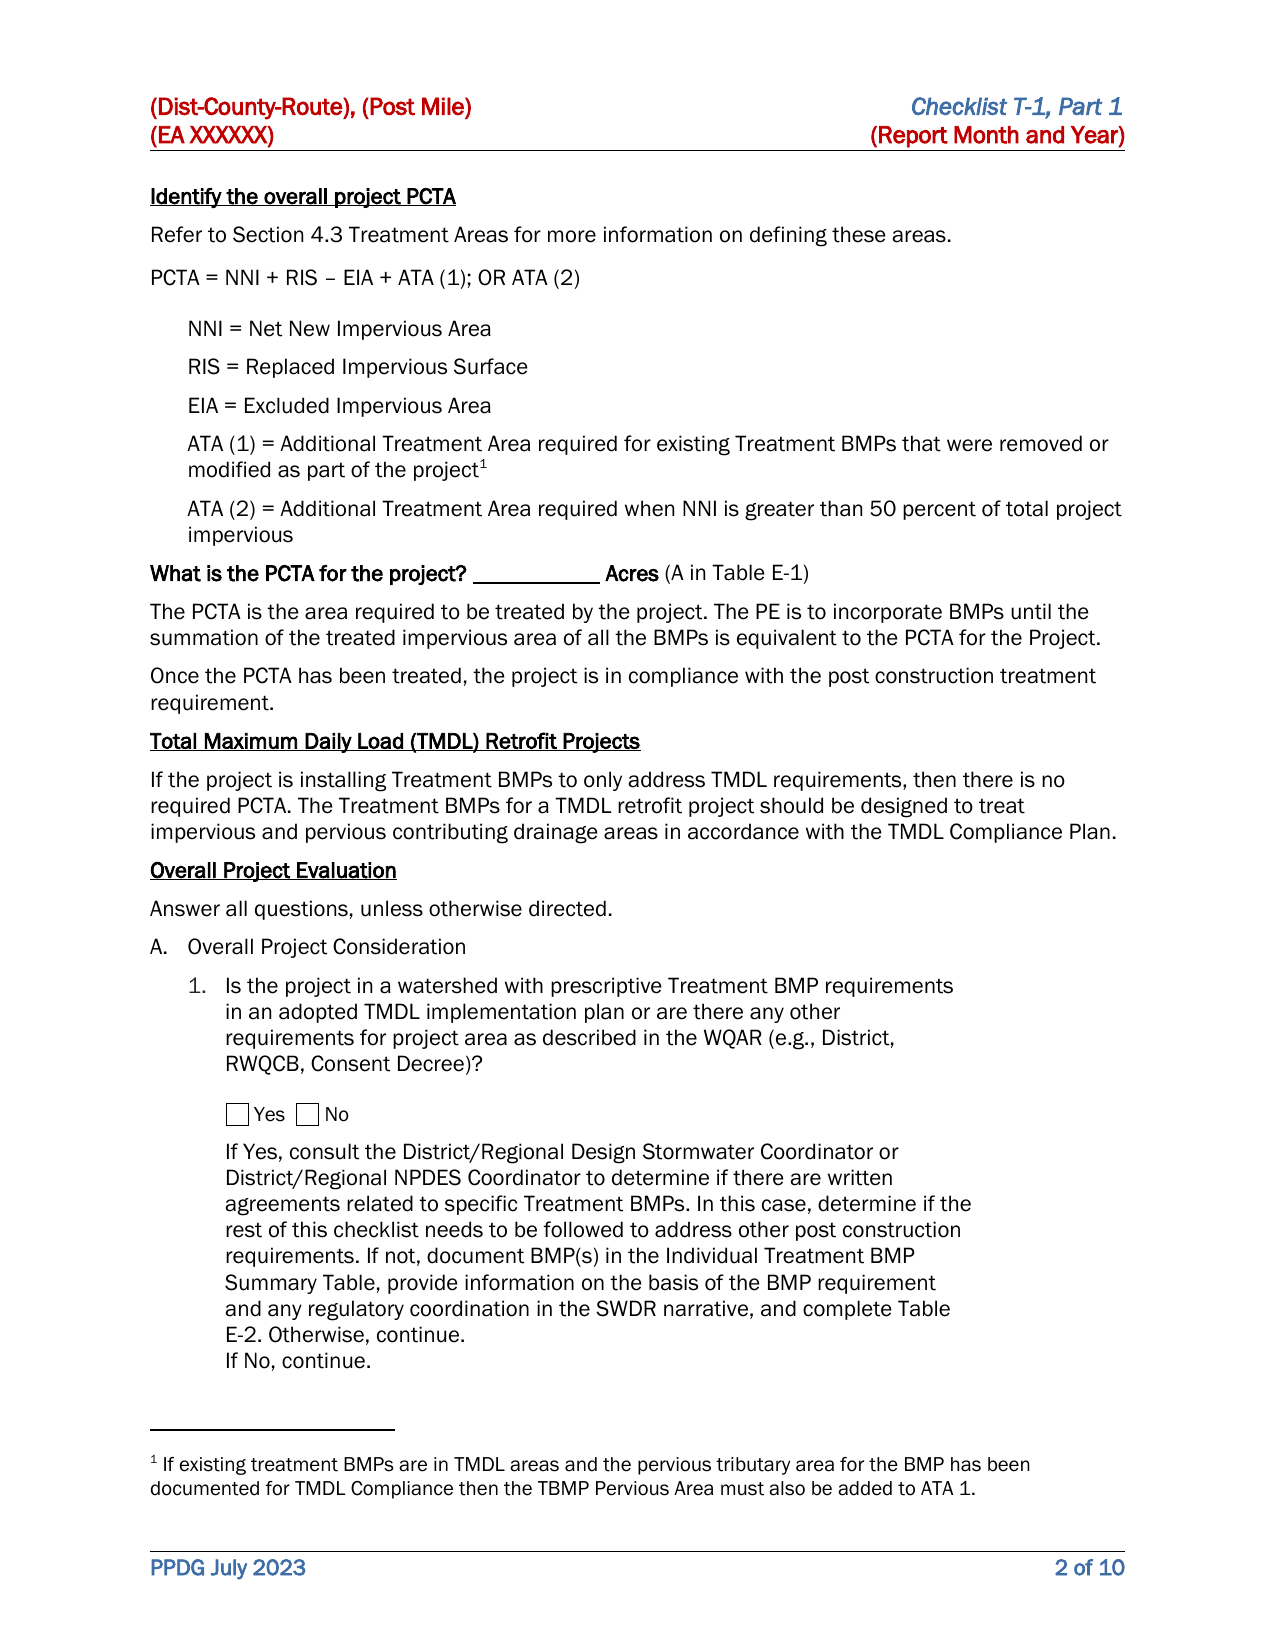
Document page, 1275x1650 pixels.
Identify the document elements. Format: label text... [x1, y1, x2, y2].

text Overall Project Evaluation [150, 857, 1125, 883]
text If the project is installing Treatment BMPs to only address TMDL requirements, then there is no required PCTA. The Treatment BMPs for a TMDL retrofit project should be designed to treat impervious and pervious contributing drainage areas in accordance with the TMDL Compliance Plan. [150, 766, 1125, 844]
text Refer to Section 4.3 Treatment Areas for more information on defining these areas. [150, 221, 1125, 247]
text What is the PCTA for the project? Acres (A in Table E-1) [150, 560, 1125, 586]
list Overall Project Consideration [150, 934, 975, 960]
text Total Maximum Daily Load (TMDL) Retrofit Projects [150, 727, 1125, 753]
text NNI = Net New Impervious Area [187, 315, 1125, 341]
text Identify the overall project PCTA [150, 183, 1125, 209]
text Once the PCTA has been treated, the project is in compliance with the post construction treatment requirement. [150, 663, 1125, 715]
text EIA = Excluded Impervious Area [187, 392, 1125, 418]
text Answer all questions, unless otherwise directed. [150, 895, 1125, 921]
text RIS = Replaced Impervious Surface [187, 353, 1125, 379]
text PCTA = NNI + RIS – EIA + ATA (1); OR ATA (2) [150, 264, 1125, 290]
list If Yes, consult the District/Regional Design Stormwater Coordinator or District/Regional NPDES Coordinator to determine if there are written agreements related to specific Treatment BMPs. In this case, determine if the rest of this checklist needs to be followed to address other post construction requirements. If not, document BMP(s) in the Individual Treatment BMP Summary Table, provide information on the basis of the BMP requirement and any regulatory coordination in the SWDR narrative, and complete Table E-2. Otherwise, continue. If No, continue. [225, 1139, 975, 1373]
list Is the project in a watershed with prescriptive Treatment BMP requirements in an adopted TMDL implementation plan or are there any other requirements for project area as described in the WQAR (e.g., District, RWQCB, Consent Decree)? Yes No [187, 972, 975, 1126]
text ATA (2) = Additional Treatment Area required when NNI is greater than 50 percent of total project impervious [187, 495, 1125, 547]
text The PCTA is the area required to be treated by the project. The PE is to incorporate BMPs until the summation of the treated impervious area of all the BMPs is equivalent to the PCTA for the Project. [150, 598, 1125, 650]
text ATA (1) = Additional Treatment Area required for existing Treatment BMPs that were removed or modified as part of the project [187, 431, 1125, 483]
